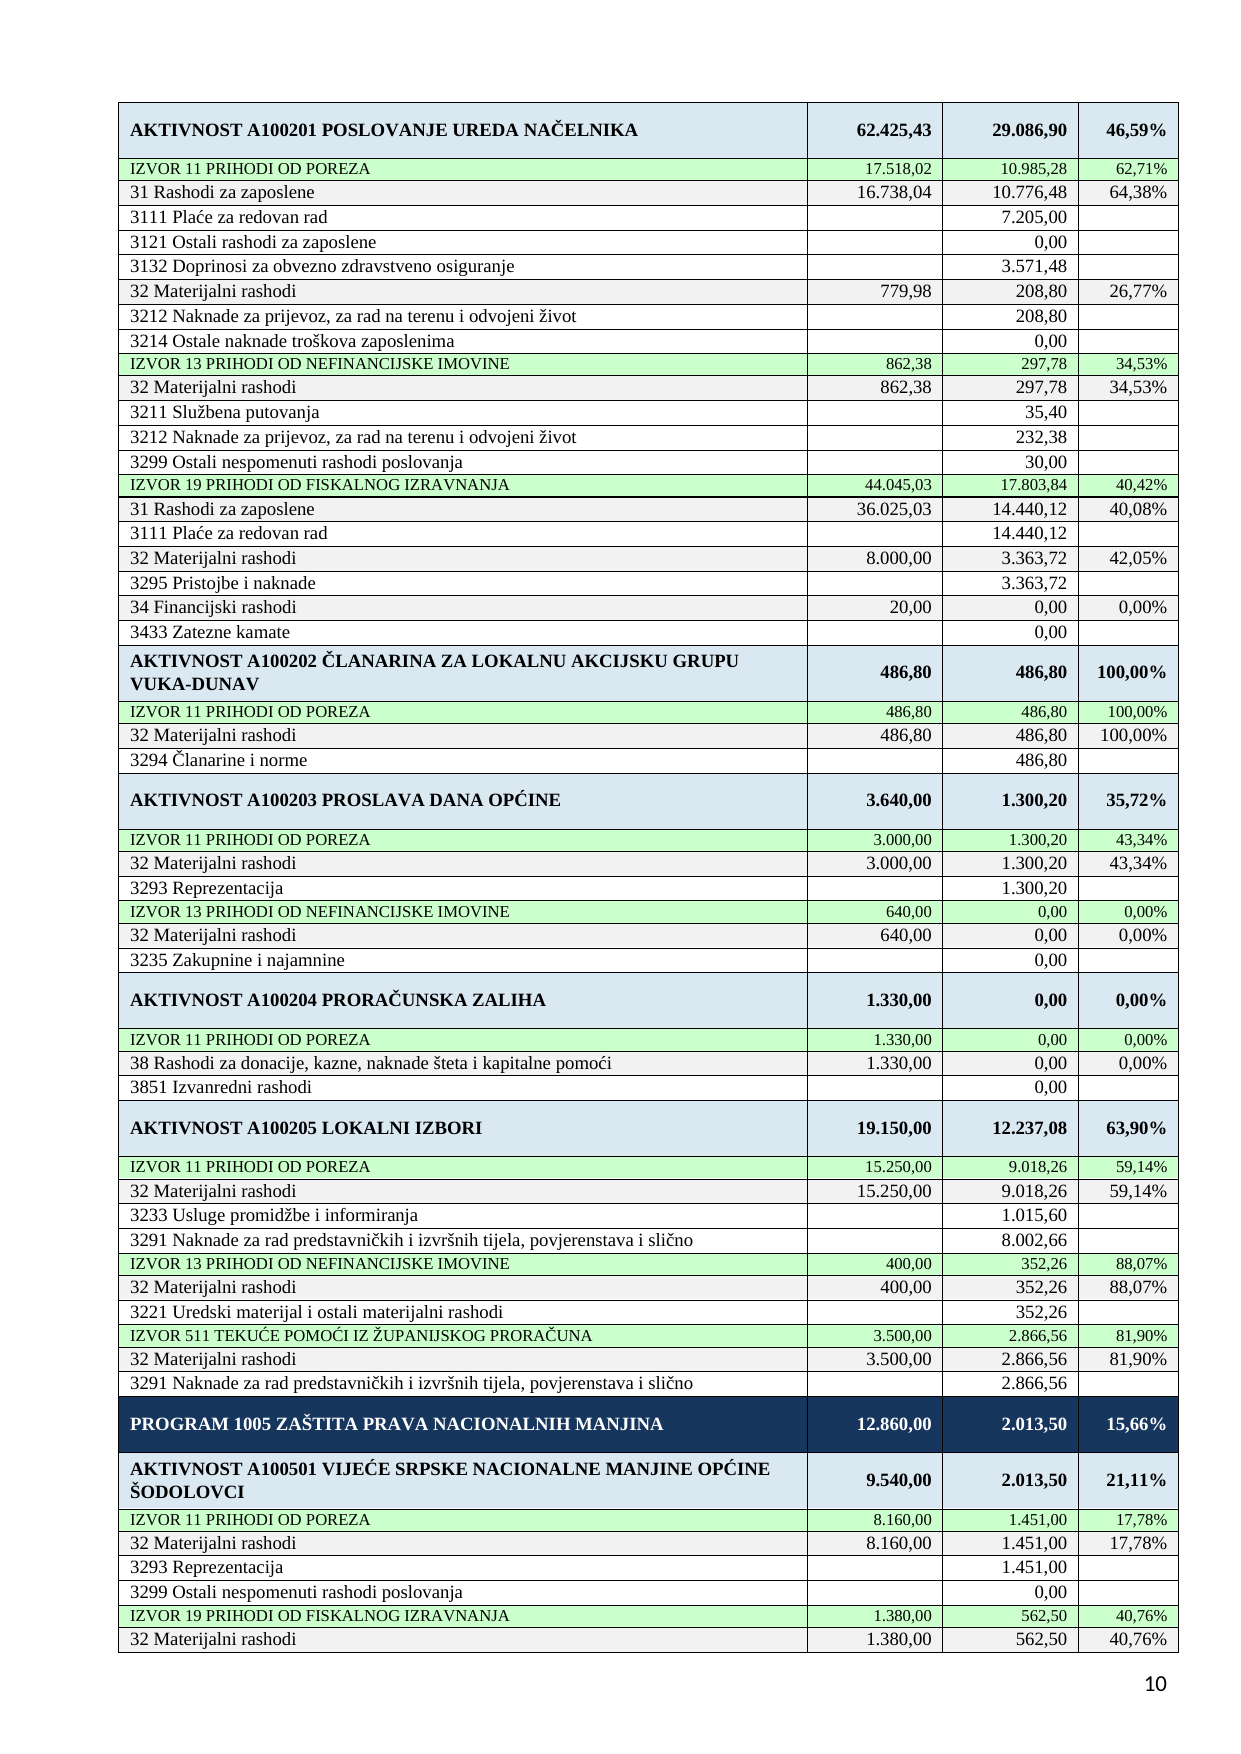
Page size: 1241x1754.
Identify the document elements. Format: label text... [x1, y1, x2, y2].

table_cell 297,78 [943, 354, 1078, 375]
table_cell 352,26 [943, 1254, 1078, 1275]
table_cell 34 Financijski rashodi [119, 596, 807, 620]
table_cell 1.300,20 [943, 852, 1078, 876]
table_cell [1079, 401, 1178, 425]
table_cell 43,34% [1079, 830, 1178, 851]
table_cell 8.002,66 [943, 1229, 1078, 1253]
table_cell 486,80 [943, 702, 1078, 723]
table_cell 486,80 [943, 749, 1078, 772]
table_cell 32 Materijalni rashodi [119, 1532, 807, 1555]
table_cell [808, 451, 942, 474]
table_cell 3.640,00 [808, 774, 942, 829]
table_cell 3221 Uredski materijal i ostali materijalni rashodi [119, 1301, 807, 1324]
table_cell IZVOR 11 PRIHODI OD POREZA [119, 1157, 807, 1178]
table_cell [808, 572, 942, 595]
table_cell 9.540,00 [808, 1453, 942, 1508]
table_cell [808, 1556, 942, 1580]
table_cell AKTIVNOST A100205 LOKALNI IZBORI [119, 1101, 807, 1156]
table_cell AKTIVNOST A100202 ČLANARINA ZA LOKALNU AKCIJSKU GRUPU VUKA-DUNAV [119, 646, 807, 701]
table_cell 486,80 [943, 646, 1078, 701]
table_cell 35,72% [1079, 774, 1178, 829]
table_cell 1.300,20 [943, 774, 1078, 829]
table_cell 14.440,12 [943, 498, 1078, 521]
table_cell 29.086,90 [943, 103, 1078, 158]
table_cell 1.015,60 [943, 1204, 1078, 1228]
table_cell [1079, 1204, 1178, 1228]
table_cell 352,26 [943, 1301, 1078, 1324]
table_cell 16.738,04 [808, 181, 942, 205]
table_cell 0,00% [1079, 973, 1178, 1028]
table_cell 3299 Ostali nespomenuti rashodi poslovanja [119, 1581, 807, 1605]
table_cell 64,38% [1079, 181, 1178, 205]
table_cell 1.330,00 [808, 1029, 942, 1051]
table_cell 3235 Zakupnine i najamnine [119, 949, 807, 972]
table_cell [808, 426, 942, 449]
table_cell 100,00% [1079, 646, 1178, 701]
table_cell 1.451,00 [943, 1510, 1078, 1531]
table_cell 3851 Izvanredni rashodi [119, 1076, 807, 1100]
table_cell 3214 Ostale naknade troškova zaposlenima [119, 330, 807, 353]
table_cell 2.013,50 [943, 1453, 1078, 1508]
table_cell 0,00 [943, 330, 1078, 353]
table_cell 1.330,00 [808, 973, 942, 1028]
table_cell 7.205,00 [943, 206, 1078, 230]
table_cell 3121 Ostali rashodi za zaposlene [119, 231, 807, 254]
table_cell AKTIVNOST A100203 PROSLAVA DANA OPĆINE [119, 774, 807, 829]
table_cell 0,00 [943, 924, 1078, 947]
table_cell 62.425,43 [808, 103, 942, 158]
table_cell 21,11% [1079, 1453, 1178, 1508]
table_cell [808, 206, 942, 230]
table_cell IZVOR 11 PRIHODI OD POREZA [119, 1510, 807, 1531]
table_cell 2.866,56 [943, 1325, 1078, 1347]
table_cell [808, 305, 942, 328]
table_cell 3.000,00 [808, 852, 942, 876]
table_cell 32 Materijalni rashodi [119, 1348, 807, 1371]
table_cell 3.363,72 [943, 572, 1078, 595]
table_cell 34,53% [1079, 354, 1178, 375]
table_cell [808, 330, 942, 353]
table_cell 0,00% [1079, 1052, 1178, 1075]
table_cell [808, 1372, 942, 1396]
table_cell [1079, 877, 1178, 900]
table_cell 88,07% [1079, 1254, 1178, 1275]
table_cell [808, 401, 942, 425]
table_cell [1079, 1581, 1178, 1605]
table_cell [1079, 255, 1178, 279]
table_cell 62,71% [1079, 159, 1178, 180]
table_cell 59,14% [1079, 1180, 1178, 1203]
table_cell 297,78 [943, 376, 1078, 400]
table_cell IZVOR 13 PRIHODI OD NEFINANCIJSKE IMOVINE [119, 354, 807, 375]
table_cell [1079, 231, 1178, 254]
table_cell 88,07% [1079, 1276, 1178, 1299]
table_cell [808, 1229, 942, 1253]
table_cell 31 Rashodi za zaposlene [119, 181, 807, 205]
table_cell 32 Materijalni rashodi [119, 724, 807, 748]
table_cell 3293 Reprezentacija [119, 877, 807, 900]
table_cell [808, 231, 942, 254]
table_cell 400,00 [808, 1254, 942, 1275]
table_cell 862,38 [808, 354, 942, 375]
table_cell IZVOR 19 PRIHODI OD FISKALNOG IZRAVNANJA [119, 1606, 807, 1627]
table_cell 14.440,12 [943, 522, 1078, 546]
table_cell 17.803,84 [943, 475, 1078, 496]
table_cell 0,00 [943, 1581, 1078, 1605]
table_cell [808, 255, 942, 279]
table_cell 0,00 [943, 1076, 1078, 1100]
table_cell [808, 1581, 942, 1605]
table_cell [808, 949, 942, 972]
table_cell 3.500,00 [808, 1348, 942, 1371]
table_cell AKTIVNOST A100201 POSLOVANJE UREDA NAČELNIKA [119, 103, 807, 158]
table_cell 59,14% [1079, 1157, 1178, 1178]
table_cell 1.451,00 [943, 1532, 1078, 1555]
table_cell IZVOR 11 PRIHODI OD POREZA [119, 1029, 807, 1051]
table_cell 2.866,56 [943, 1372, 1078, 1396]
table_cell 31 Rashodi za zaposlene [119, 498, 807, 521]
table_cell 486,80 [808, 724, 942, 748]
table_cell [1079, 949, 1178, 972]
table_cell [1079, 305, 1178, 328]
table_cell 43,34% [1079, 852, 1178, 876]
table_cell IZVOR 511 TEKUĆE POMOĆI IZ ŽUPANIJSKOG PRORAČUNA [119, 1325, 807, 1347]
table_cell [1079, 330, 1178, 353]
table_cell 40,08% [1079, 498, 1178, 521]
table_cell 34,53% [1079, 376, 1178, 400]
table_cell [808, 1301, 942, 1324]
table_cell [1079, 451, 1178, 474]
table_cell 8.000,00 [808, 547, 942, 571]
table_cell 10.776,48 [943, 181, 1078, 205]
table_cell 0,00 [943, 1029, 1078, 1051]
table_cell IZVOR 19 PRIHODI OD FISKALNOG IZRAVNANJA [119, 475, 807, 496]
table_cell IZVOR 13 PRIHODI OD NEFINANCIJSKE IMOVINE [119, 1254, 807, 1275]
table_cell 232,38 [943, 426, 1078, 449]
table_cell 63,90% [1079, 1101, 1178, 1156]
table_cell PROGRAM 1005 ZAŠTITA PRAVA NACIONALNIH MANJINA [119, 1397, 807, 1452]
table_cell IZVOR 13 PRIHODI OD NEFINANCIJSKE IMOVINE [119, 901, 807, 923]
table_cell [1079, 1556, 1178, 1580]
table_cell 9.018,26 [943, 1157, 1078, 1178]
table_cell 3295 Pristojbe i naknade [119, 572, 807, 595]
table_cell [1079, 1301, 1178, 1324]
table_cell [808, 621, 942, 644]
table_cell 0,00% [1079, 901, 1178, 923]
table_cell IZVOR 11 PRIHODI OD POREZA [119, 702, 807, 723]
table_cell 208,80 [943, 280, 1078, 304]
table_cell 19.150,00 [808, 1101, 942, 1156]
table_cell [1079, 749, 1178, 772]
table_cell 400,00 [808, 1276, 942, 1299]
table_cell 486,80 [943, 724, 1078, 748]
table_cell 0,00 [943, 1052, 1078, 1075]
table_cell 12.860,00 [808, 1397, 942, 1452]
table_cell 38 Rashodi za donacije, kazne, naknade šteta i kapitalne pomoći [119, 1052, 807, 1075]
table_cell [1079, 522, 1178, 546]
table_cell 32 Materijalni rashodi [119, 1180, 807, 1203]
table_cell 0,00% [1079, 596, 1178, 620]
table_cell 1.300,20 [943, 830, 1078, 851]
table_cell 46,59% [1079, 103, 1178, 158]
table_cell 32 Materijalni rashodi [119, 547, 807, 571]
table_cell 44.045,03 [808, 475, 942, 496]
table_cell IZVOR 11 PRIHODI OD POREZA [119, 159, 807, 180]
table_cell 10.985,28 [943, 159, 1078, 180]
table_cell 3111 Plaće za redovan rad [119, 206, 807, 230]
table_cell 3299 Ostali nespomenuti rashodi poslovanja [119, 451, 807, 474]
table_cell 1.380,00 [808, 1606, 942, 1627]
table_cell 8.160,00 [808, 1532, 942, 1555]
table_cell 0,00 [943, 596, 1078, 620]
table_cell 486,80 [808, 702, 942, 723]
table_cell 3.363,72 [943, 547, 1078, 571]
table_cell 562,50 [943, 1628, 1078, 1652]
table_cell 0,00% [1079, 1029, 1178, 1051]
table_cell 0,00 [943, 901, 1078, 923]
table_cell 17,78% [1079, 1510, 1178, 1531]
table_cell 3.000,00 [808, 830, 942, 851]
table_cell [1079, 206, 1178, 230]
table_cell 562,50 [943, 1606, 1078, 1627]
table_cell 3294 Članarine i norme [119, 749, 807, 772]
table_cell 208,80 [943, 305, 1078, 328]
table_cell 3.500,00 [808, 1325, 942, 1347]
table_cell 32 Materijalni rashodi [119, 924, 807, 947]
table_cell 40,76% [1079, 1606, 1178, 1627]
table_cell 3433 Zatezne kamate [119, 621, 807, 644]
table_cell [808, 749, 942, 772]
table_cell 3111 Plaće za redovan rad [119, 522, 807, 546]
table_cell 40,76% [1079, 1628, 1178, 1652]
table_cell 352,26 [943, 1276, 1078, 1299]
table_cell 9.018,26 [943, 1180, 1078, 1203]
table_cell 17.518,02 [808, 159, 942, 180]
table_cell [1079, 426, 1178, 449]
table_cell 0,00% [1079, 924, 1178, 947]
table_cell [1079, 1076, 1178, 1100]
table_cell 2.013,50 [943, 1397, 1078, 1452]
table_cell [808, 877, 942, 900]
table_cell 3.571,48 [943, 255, 1078, 279]
table_cell AKTIVNOST A100501 VIJEĆE SRPSKE NACIONALNE MANJINE OPĆINE ŠODOLOVCI [119, 1453, 807, 1508]
table_cell 3291 Naknade za rad predstavničkih i izvršnih tijela, povjerenstava i slično [119, 1372, 807, 1396]
table_cell 1.300,20 [943, 877, 1078, 900]
table_cell [1079, 1372, 1178, 1396]
table_cell 1.380,00 [808, 1628, 942, 1652]
table_cell 35,40 [943, 401, 1078, 425]
table_cell [1079, 572, 1178, 595]
table_cell 640,00 [808, 924, 942, 947]
table_cell 100,00% [1079, 724, 1178, 748]
table_cell 0,00 [943, 973, 1078, 1028]
table_cell 3293 Reprezentacija [119, 1556, 807, 1580]
table_cell [1079, 621, 1178, 644]
table_cell 32 Materijalni rashodi [119, 280, 807, 304]
table_cell 12.237,08 [943, 1101, 1078, 1156]
table_cell 0,00 [943, 621, 1078, 644]
table_cell [808, 1076, 942, 1100]
table_cell [1079, 1229, 1178, 1253]
table_cell 32 Materijalni rashodi [119, 376, 807, 400]
table_cell 640,00 [808, 901, 942, 923]
table_cell 20,00 [808, 596, 942, 620]
table_cell 42,05% [1079, 547, 1178, 571]
table_cell 32 Materijalni rashodi [119, 1628, 807, 1652]
table_cell 0,00 [943, 949, 1078, 972]
table_cell 3212 Naknade za prijevoz, za rad na terenu i odvojeni život [119, 305, 807, 328]
table_cell 30,00 [943, 451, 1078, 474]
table_cell 17,78% [1079, 1532, 1178, 1555]
table_cell 15.250,00 [808, 1180, 942, 1203]
table_cell 32 Materijalni rashodi [119, 852, 807, 876]
table_cell 486,80 [808, 646, 942, 701]
table_cell 1.330,00 [808, 1052, 942, 1075]
table_cell 1.451,00 [943, 1556, 1078, 1580]
table_cell 2.866,56 [943, 1348, 1078, 1371]
table_cell 15,66% [1079, 1397, 1178, 1452]
table_cell 3233 Usluge promidžbe i informiranja [119, 1204, 807, 1228]
table_cell 40,42% [1079, 475, 1178, 496]
table_cell 81,90% [1079, 1325, 1178, 1347]
table_cell 100,00% [1079, 702, 1178, 723]
table_cell 8.160,00 [808, 1510, 942, 1531]
table_cell 3211 Službena putovanja [119, 401, 807, 425]
table_cell 3291 Naknade za rad predstavničkih i izvršnih tijela, povjerenstava i slično [119, 1229, 807, 1253]
table_cell 32 Materijalni rashodi [119, 1276, 807, 1299]
table_cell 81,90% [1079, 1348, 1178, 1371]
table_cell 779,98 [808, 280, 942, 304]
table_cell 15.250,00 [808, 1157, 942, 1178]
table_cell 26,77% [1079, 280, 1178, 304]
table_cell 3212 Naknade za prijevoz, za rad na terenu i odvojeni život [119, 426, 807, 449]
table_cell 3132 Doprinosi za obvezno zdravstveno osiguranje [119, 255, 807, 279]
table_cell 862,38 [808, 376, 942, 400]
table_cell AKTIVNOST A100204 PRORAČUNSKA ZALIHA [119, 973, 807, 1028]
table_cell [808, 1204, 942, 1228]
table_cell 36.025,03 [808, 498, 942, 521]
table_cell IZVOR 11 PRIHODI OD POREZA [119, 830, 807, 851]
table_cell [808, 522, 942, 546]
table_cell 0,00 [943, 231, 1078, 254]
